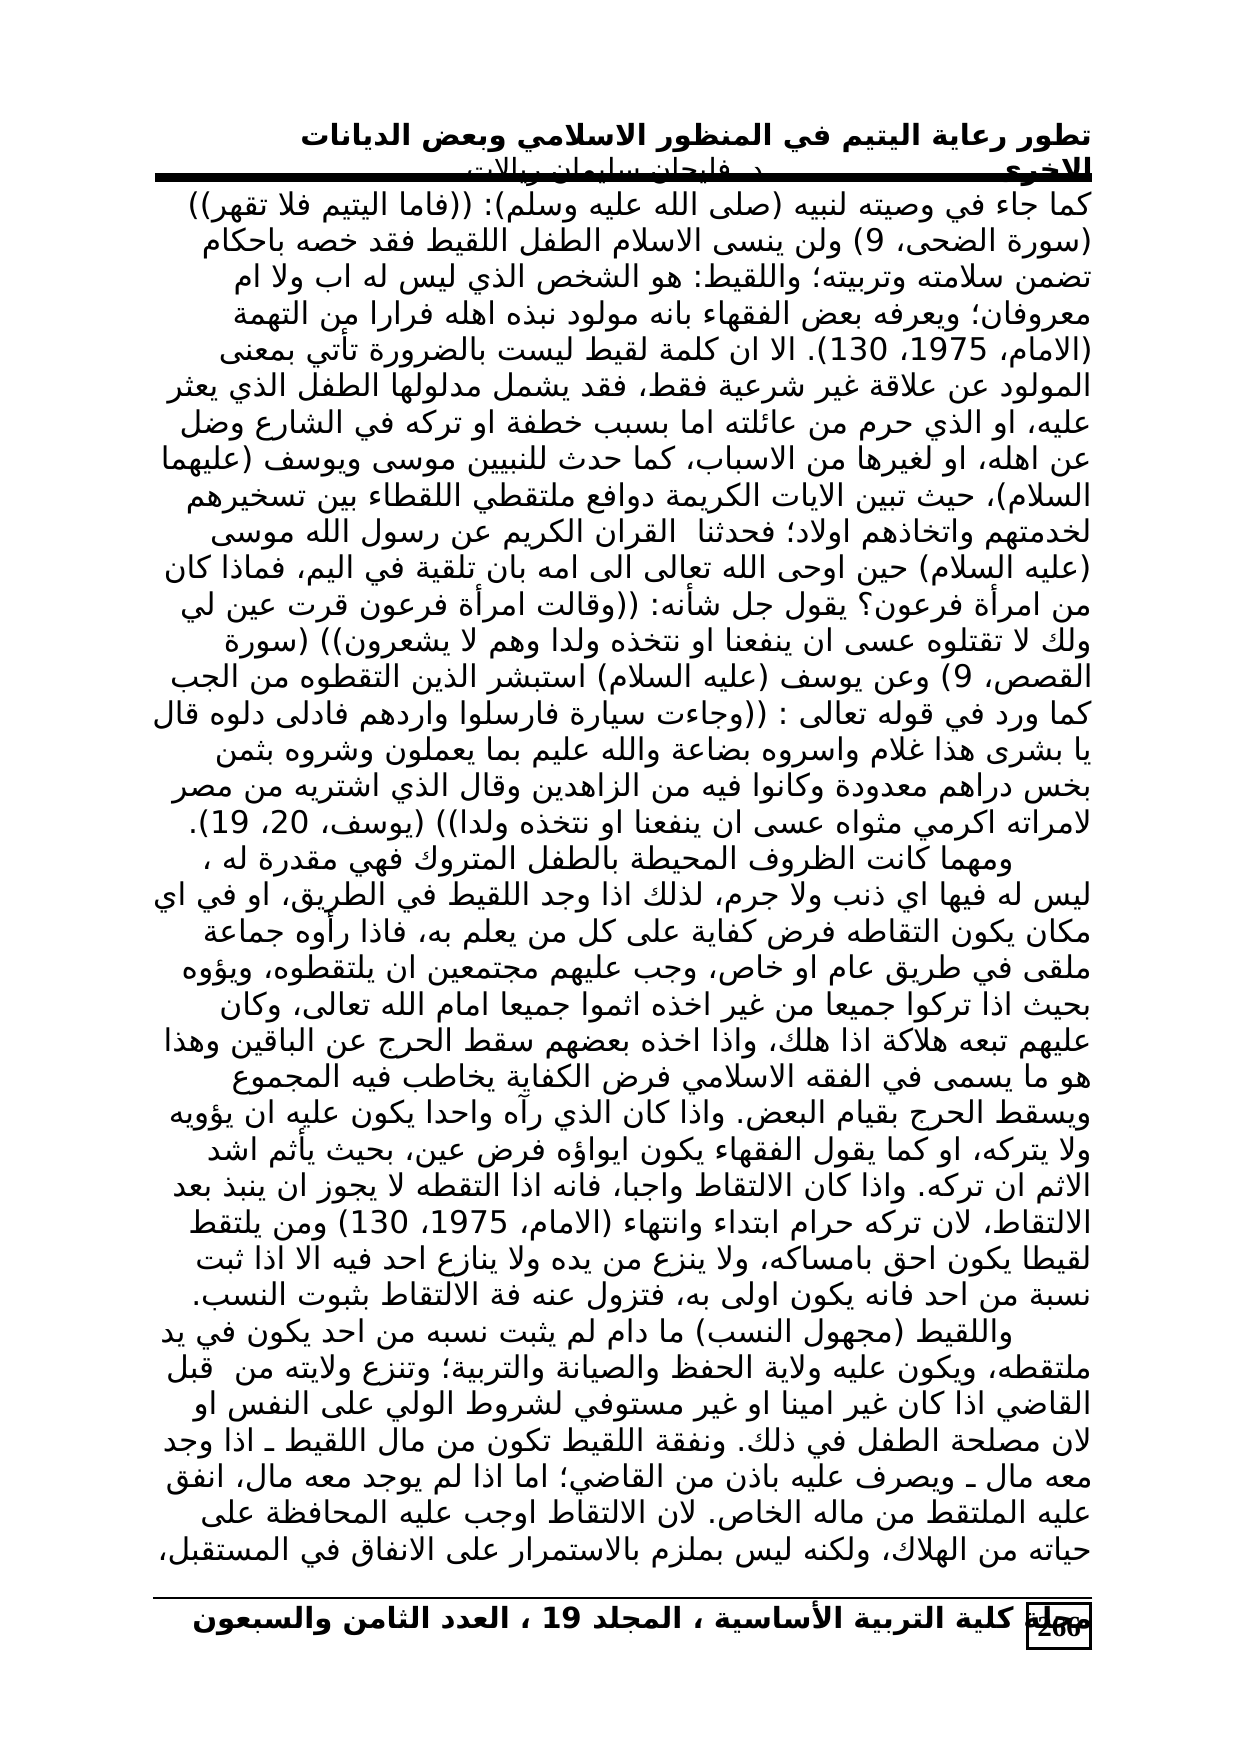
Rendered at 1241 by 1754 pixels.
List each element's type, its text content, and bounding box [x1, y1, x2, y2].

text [148, 186, 1092, 840]
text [148, 1313, 1092, 1567]
text ومهما كانت الظروف المحيطة بالطفل المتروك فهي مقدرة له ، ليس له فيها اي ذنب ولا جرم، لذلك اذا وجد اللقيط في الطريق، او في اي مكان يكون التقاطه فرض كفاية على كل من يعلم به، فاذا رأوه جماعة ملقى في طريق عام او خاص، وجب عليهم مجتمعين ان يلتقطوه، ويؤوه بحيث اذا تركوا جميعا من غير اخذه اثموا جميعا امام الله تعالى، وكان عليهم تبعه هلاكة اذا هلك، واذا اخذه بعضهم سقط الحرج عن الباقين وهذا هو ما يسمى في الفقه الاسلامي فرض الكفاية يخاطب فيه المجموع ويسقط الحرج بقيام البعض. واذا كان الذي رآه واحدا يكون عليه ان يؤويه ولا يتركه، او كما يقول الفقهاء يكون ايواؤه فرض عين، بحيث يأثم اشد الاثم ان تركه. واذا كان الالتقاط واجبا، فانه اذا التقطه لا يجوز ان ينبذ بعد الالتقاط، لان تركه حرام ابتداء وانتهاء (الامام، 1975، 130) ومن يلتقط لقيطا يكون احق بامساكه، ولا ينزع من يده ولا ينازع احد فيه الا اذا ثبت نسبة من احد فانه يكون اولى به، فتزول عنه فة الالتقاط بثبوت النسب. [148, 840, 1092, 1313]
